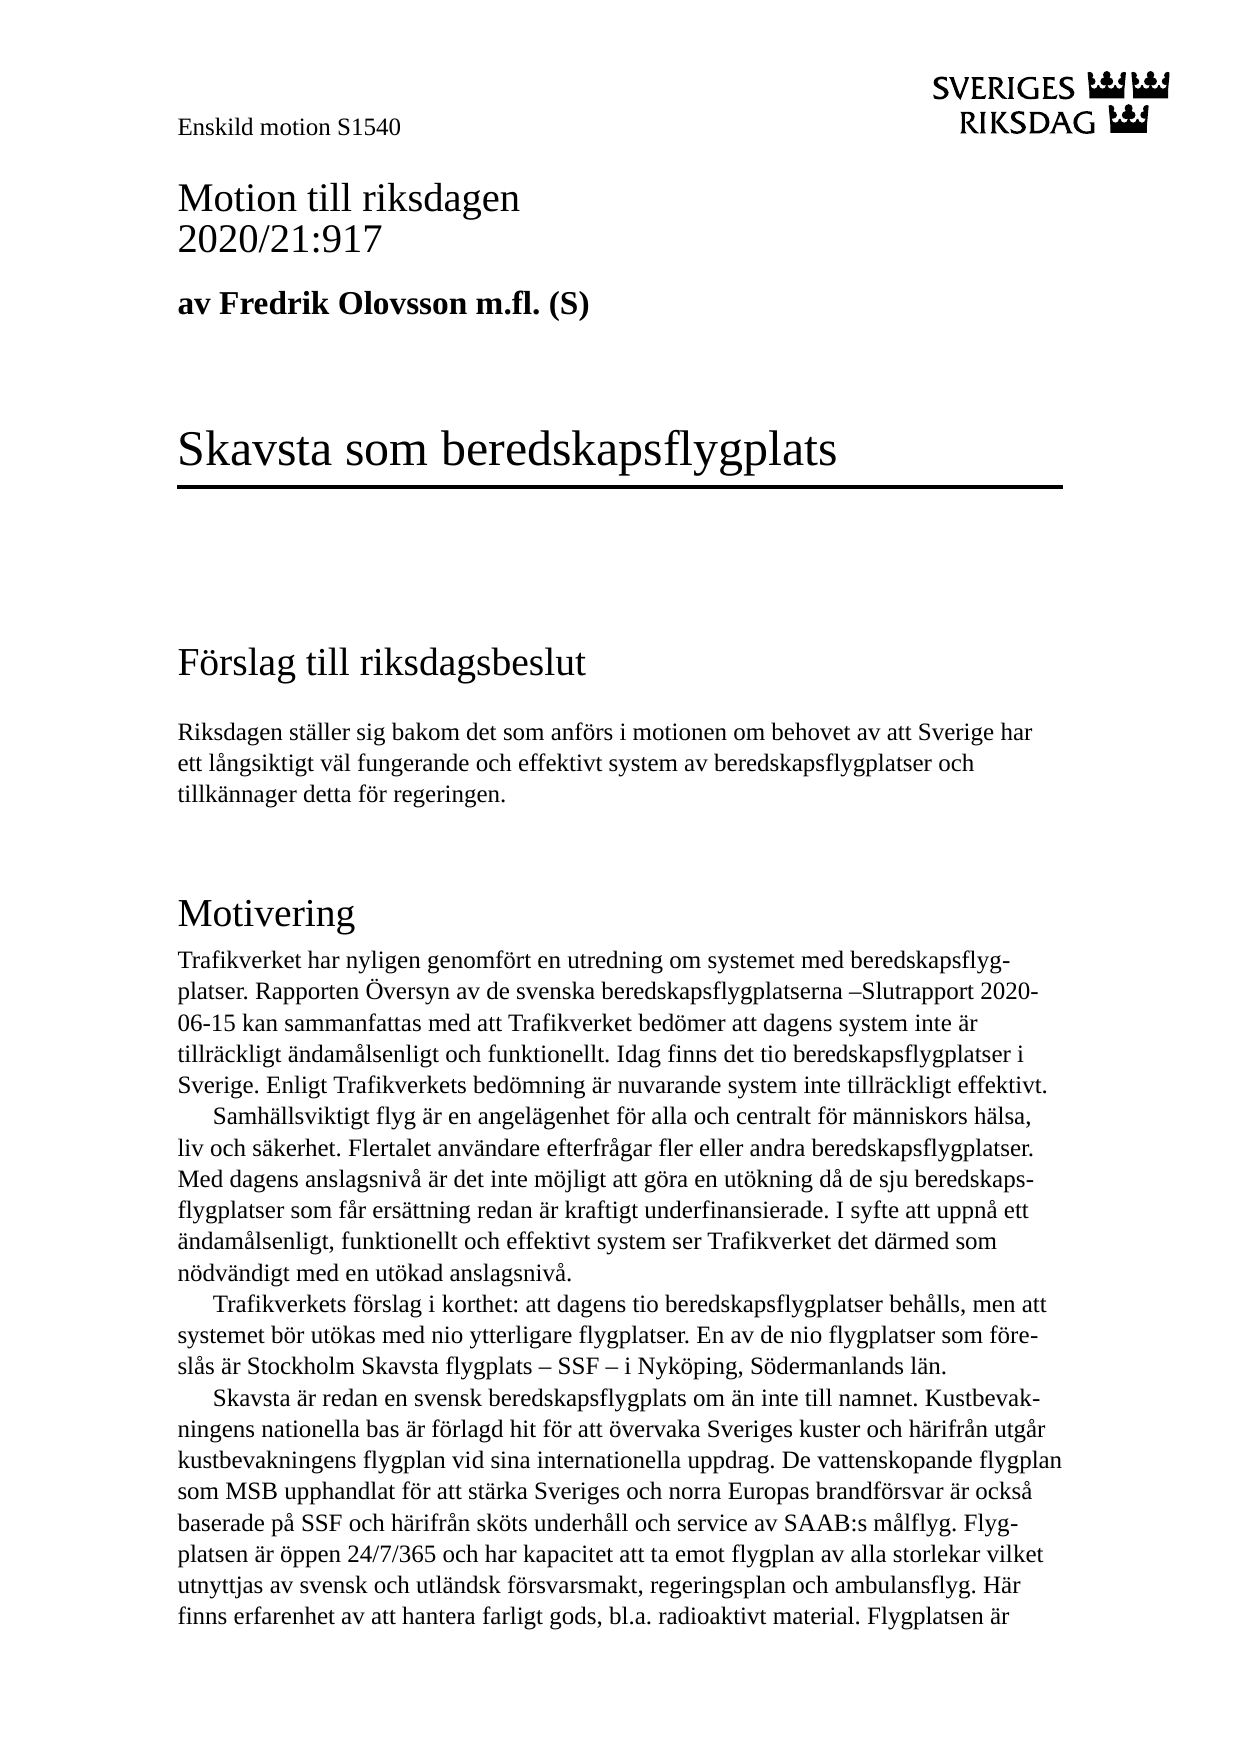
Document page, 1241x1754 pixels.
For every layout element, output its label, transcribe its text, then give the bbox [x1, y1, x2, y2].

text Samhällsviktigt flyg är en angelägenhet för alla och centralt för människors hälsa, liv och säkerhet. Flertalet användare efterfrågar fler eller andra beredskapsflygplatser. Med dagens anslagsnivå är det inte möjligt att göra en utökning då de sju beredskapsflygplatser som får ersättning redan är kraftigt underfinansierade. I syfte att uppnå ett ändamålsenligt, funktionellt och effektivt system ser Trafikverket det därmed som nödvändigt med en utökad anslagsnivå. [177, 1099, 1063, 1286]
text Trafikverkets förslag i korthet: att dagens tio beredskapsflygplatser behålls, men att systemet bör utökas med nio ytterligare flygplatser. En av de nio flygplatser som föreslås är Stockholm Skavsta flygplats – SSF – i Nyköping, Södermanlands län. [177, 1286, 1063, 1380]
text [177, 1380, 1063, 1630]
text Trafikverket har nyligen genomfört en utredning om systemet med beredskapsflygplatser. Rapporten Översyn av de svenska beredskapsflygplatserna –Slutrapport 2020-06-15 kan sammanfattas med att Trafikverket bedömer att dagens system inte är tillräckligt ändamålsenligt och funktionellt. Idag finns det tio beredskapsflygplatser i Sverige. Enligt Trafikverkets bedömning är nuvarande system inte tillräckligt effektivt. [177, 943, 1063, 1099]
